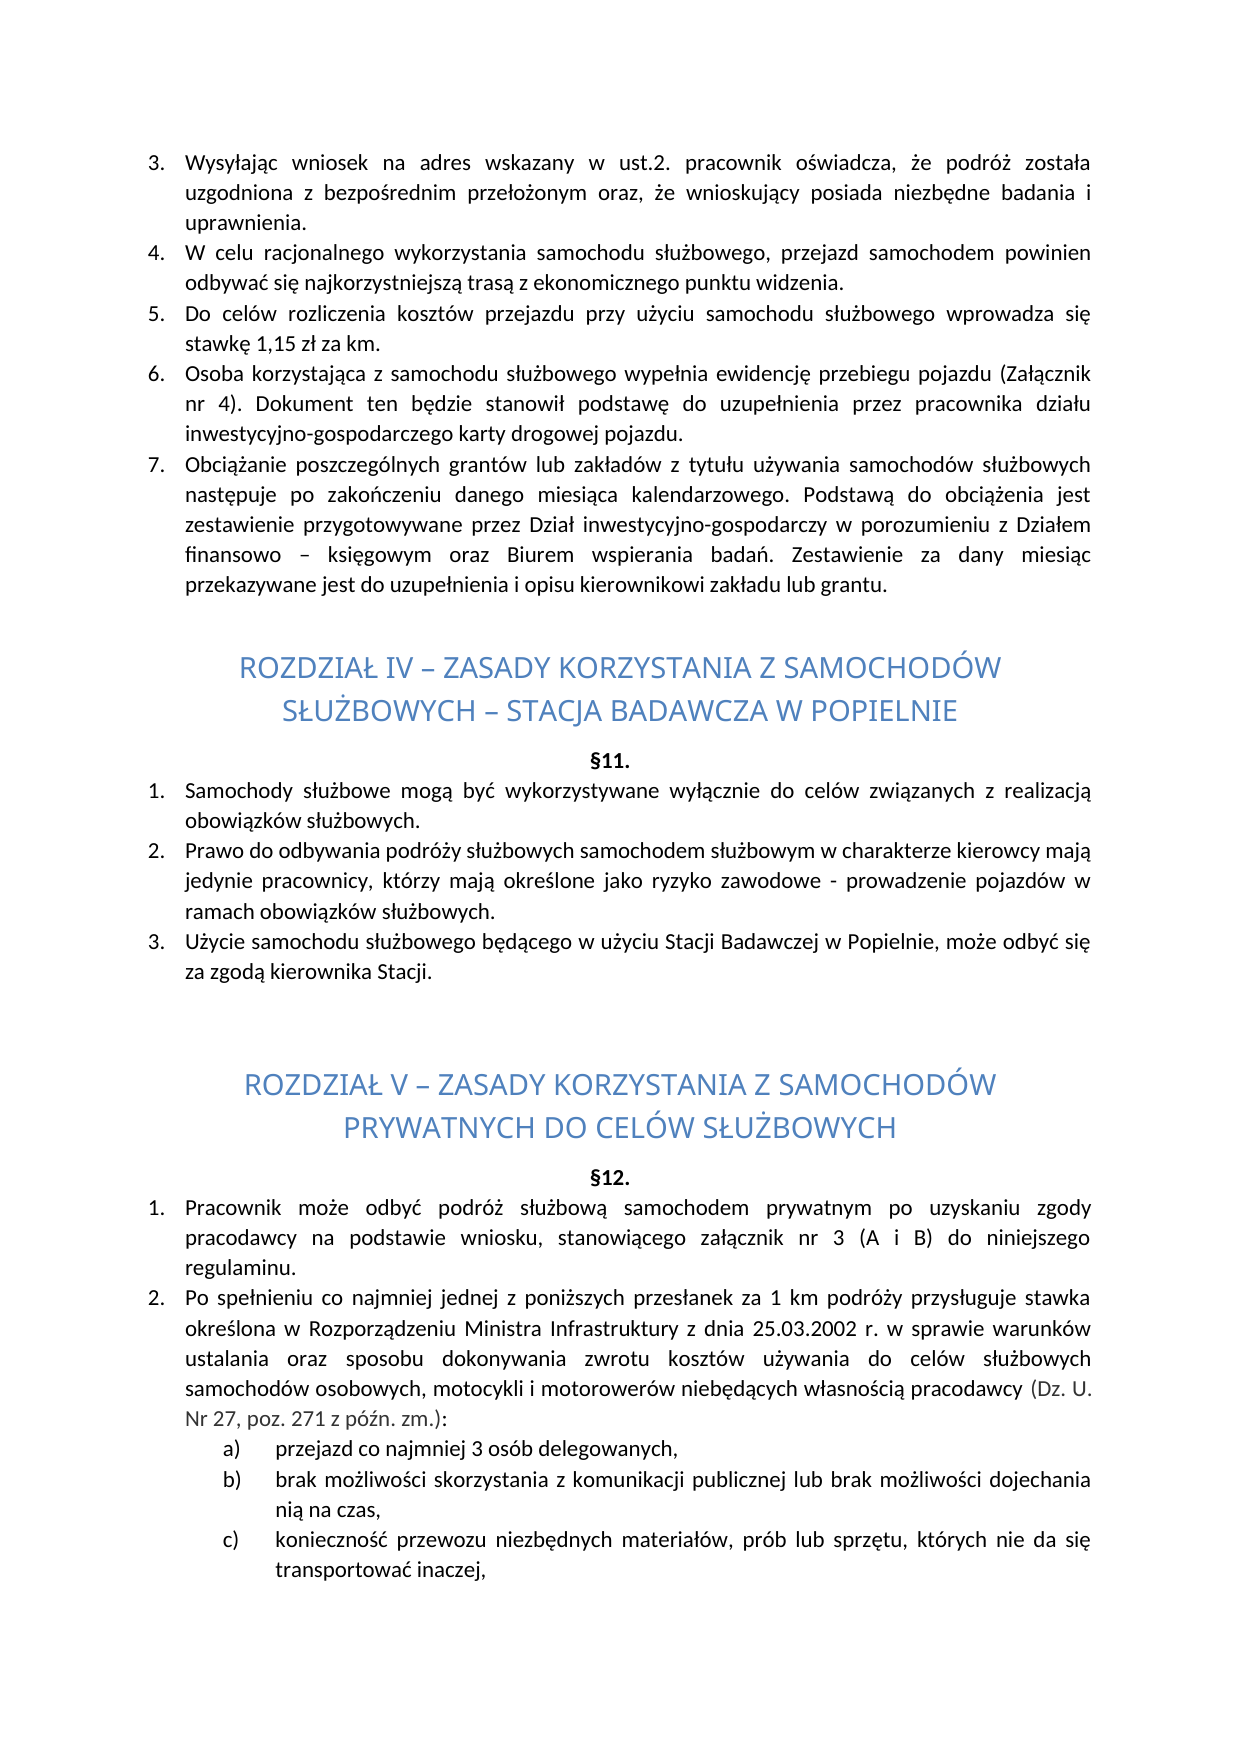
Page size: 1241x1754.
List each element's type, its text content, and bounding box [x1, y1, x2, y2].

list Do celów rozliczenia kosztów przejazdu przy użyciu samochodu służbowego wprowadza się stawkę 1,15 zł za km. [148, 299, 1093, 357]
list przejazd co najmniej 3 osób delegowanych, [223, 1434, 1093, 1462]
list Prawo do odbywania podróży służbowych samochodem służbowym w charakterze kierowcy mają jedynie pracownicy, którzy mają określone jako ryzyko zawodowe - prowadzenie pojazdów w ramach obowiązków służbowych. [148, 836, 1093, 925]
subtitle ROZDZIAŁ V – ZASADY KORZYSTANIA Z SAMOCHODÓW PRYWATNYCH DO CELÓW SŁUŻBOWYCH [148, 1064, 1093, 1147]
list Pracownik może odbyć podróż służbową samochodem prywatnym po uzyskaniu zgody pracodawcy na podstawie wniosku, stanowiącego załącznik nr 3 (A i B) do niniejszego regulaminu. [148, 1193, 1093, 1281]
list brak możliwości skorzystania z komunikacji publicznej lub brak możliwości dojechania nią na czas, [223, 1465, 1093, 1523]
list W celu racjonalnego wykorzystania samochodu służbowego, przejazd samochodem powinien odbywać się najkorzystniejszą trasą z ekonomicznego punktu widzenia. [148, 238, 1093, 296]
list Osoba korzystająca z samochodu służbowego wypełnia ewidencję przebiegu pojazdu (Załącznik nr 4). Dokument ten będzie stanowił podstawę do uzupełnienia przez pracownika działu inwestycyjno-gospodarczego karty drogowej pojazdu. [148, 359, 1093, 447]
list konieczność przewozu niezbędnych materiałów, prób lub sprzętu, których nie da się transportować inaczej, [223, 1525, 1093, 1583]
list Użycie samochodu służbowego będącego w użyciu Stacji Badawczej w Popielnie, może odbyć się za zgodą kierownika Stacji. [148, 927, 1093, 985]
list Samochody służbowe mogą być wykorzystywane wyłącznie do celów związanych z realizacją obowiązków służbowych. [148, 776, 1093, 834]
list Po spełnieniu co najmniej jednej z poniższych przesłanek za 1 km podróży przysługuje stawka określona w Rozporządzeniu Ministra Infrastruktury z dnia 25.03.2002 r. w sprawie warunków ustalania oraz sposobu dokonywania zwrotu kosztów używania do celów służbowych samochodów osobowych, motocykli i motorowerów niebędących własnością pracodawcy (Dz. U. Nr 27, poz. 271 z późn. zm.): [148, 1283, 1093, 1432]
list Wysyłając wniosek na adres wskazany w ust.2. pracownik oświadcza, że podróż została uzgodniona z bezpośrednim przełożonym oraz, że wnioskujący posiada niezbędne badania i uprawnienia. [148, 148, 1093, 236]
subtitle ROZDZIAŁ IV – ZASADY KORZYSTANIA Z SAMOCHODÓW SŁUŻBOWYCH – STACJA BADAWCZA W POPIELNIE [148, 648, 1093, 730]
list Obciążanie poszczególnych grantów lub zakładów z tytułu używania samochodów służbowych następuje po zakończeniu danego miesiąca kalendarzowego. Podstawą do obciążenia jest zestawienie przygotowywane przez Dział inwestycyjno-gospodarczy w porozumieniu z Działem finansowo – księgowym oraz Biurem wspierania badań. Zestawienie za dany miesiąc przekazywane jest do uzupełnienia i opisu kierownikowi zakładu lub grantu. [148, 450, 1093, 598]
